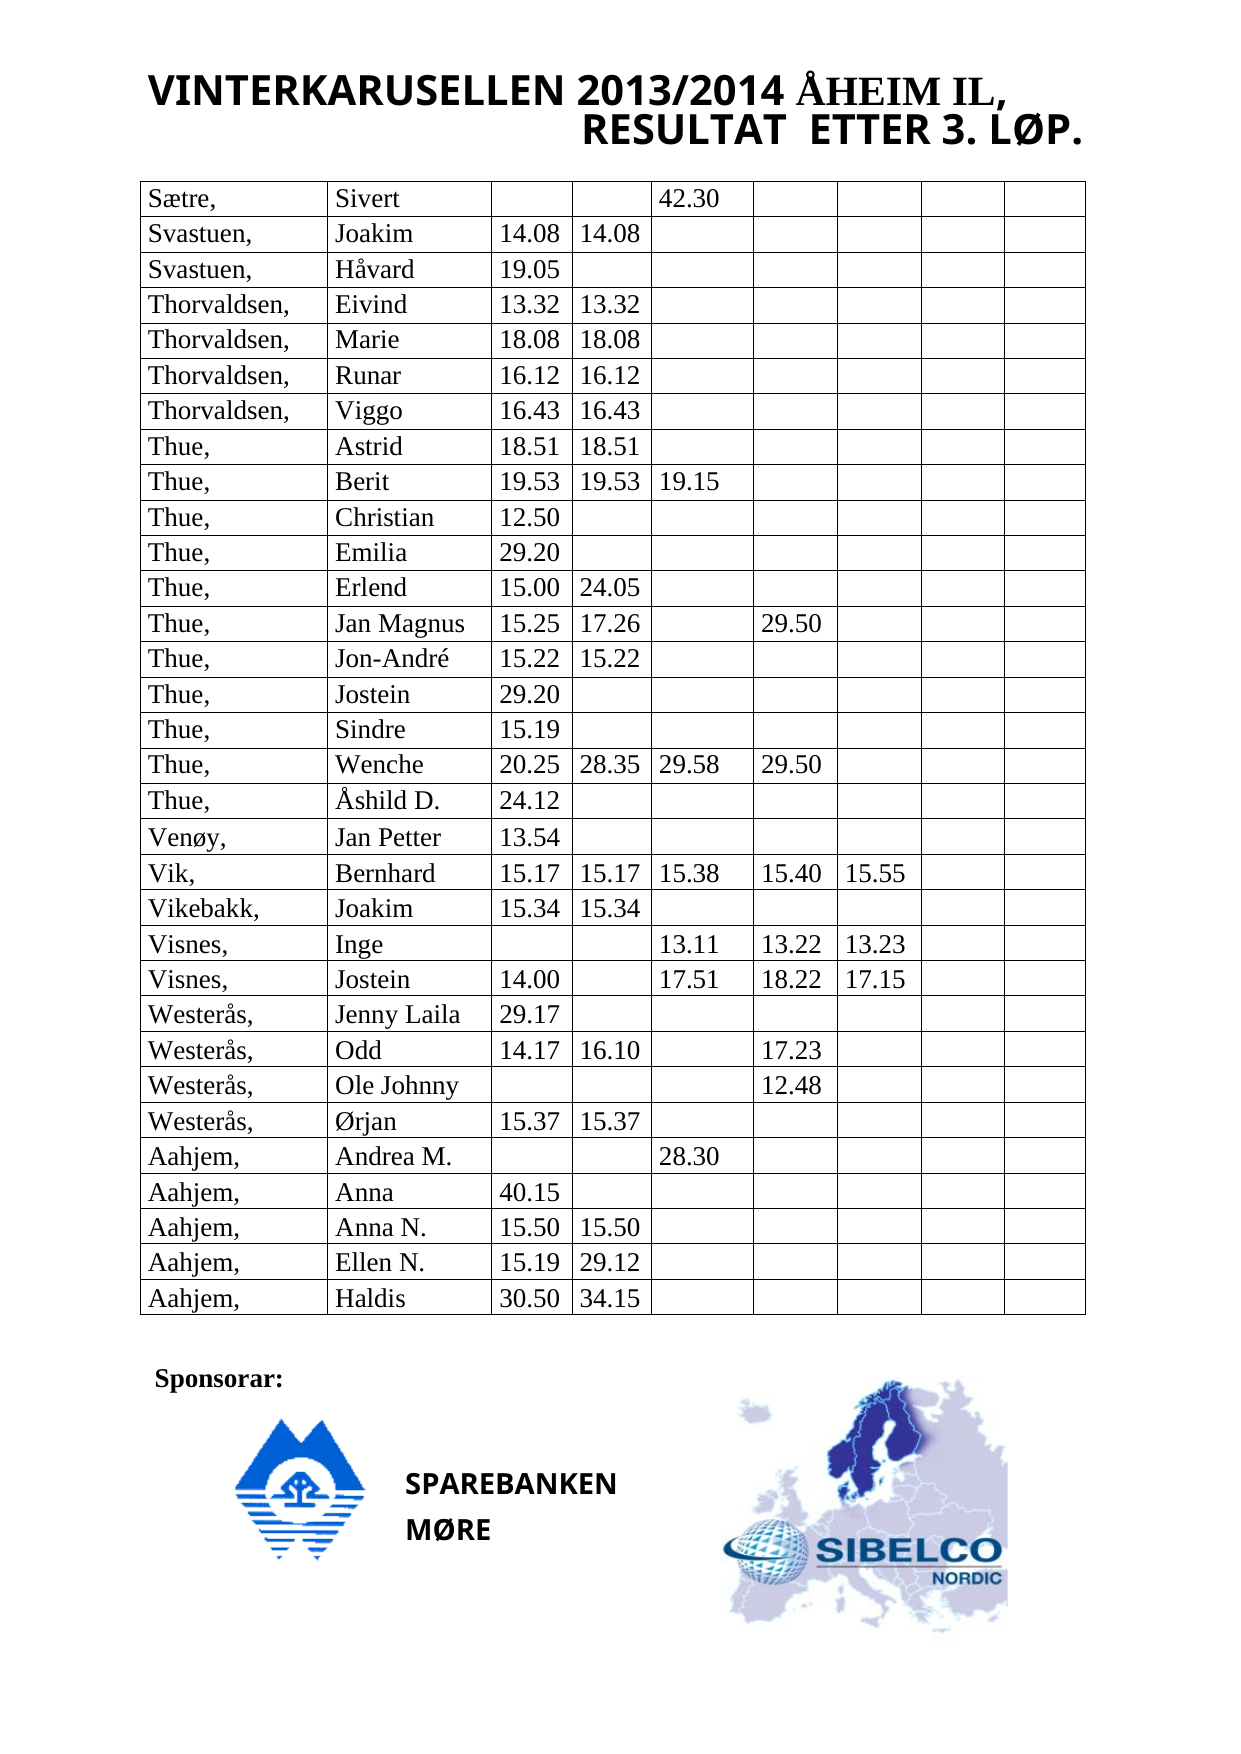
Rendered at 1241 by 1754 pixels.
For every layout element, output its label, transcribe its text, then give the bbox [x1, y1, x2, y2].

table_cell [1005, 501, 1085, 535]
table_cell [573, 784, 651, 818]
table_cell [1005, 430, 1085, 464]
table_cell [838, 253, 921, 287]
table_cell [754, 819, 837, 854]
table_cell Astrid [328, 430, 491, 464]
table_cell 12.50 [492, 501, 572, 535]
table_cell [1005, 571, 1085, 606]
table_cell 15.50 [492, 1209, 572, 1243]
table_cell [922, 536, 1004, 570]
table_cell Sætre, [141, 182, 327, 216]
table_cell 15.38 [652, 855, 753, 889]
table_cell [1005, 182, 1085, 216]
table_cell [922, 855, 1004, 889]
table_cell 28.30 [652, 1138, 753, 1172]
table_cell [922, 394, 1004, 429]
table_cell [1005, 642, 1085, 677]
table_cell [838, 890, 921, 924]
table_cell [652, 536, 753, 570]
table_cell [838, 430, 921, 464]
table_cell [652, 1280, 753, 1314]
table_cell [652, 713, 753, 747]
table_cell [492, 1138, 572, 1172]
table_cell Svastuen, [141, 217, 327, 252]
table_cell [652, 217, 753, 252]
table_cell 15.19 [492, 1244, 572, 1279]
table_cell 15.25 [492, 607, 572, 641]
table_cell [652, 819, 753, 854]
table_cell [838, 465, 921, 499]
table_cell [838, 501, 921, 535]
table_cell 34.15 [573, 1280, 651, 1314]
table_cell [754, 713, 837, 747]
table_cell 15.22 [492, 642, 572, 677]
table_cell [1005, 1032, 1085, 1066]
table_cell [573, 926, 651, 960]
table_cell [838, 1244, 921, 1279]
table_cell [754, 1209, 837, 1243]
table_cell 29.20 [492, 678, 572, 712]
table_cell Westerås, [141, 1067, 327, 1102]
table_cell [838, 1209, 921, 1243]
table_cell [1005, 996, 1085, 1031]
table_cell 24.12 [492, 784, 572, 818]
table_cell [838, 1103, 921, 1137]
table_cell Jostein [328, 678, 491, 712]
table_cell 19.05 [492, 253, 572, 287]
table_cell Aahjem, [141, 1138, 327, 1172]
table_cell [922, 324, 1004, 358]
table_cell [652, 1174, 753, 1208]
table_cell Berit [328, 465, 491, 499]
table_cell 13.11 [652, 926, 753, 960]
table_cell [922, 1067, 1004, 1102]
table_cell [573, 536, 651, 570]
table_cell 15.34 [573, 890, 651, 924]
table_cell [922, 713, 1004, 747]
text Sponsorar: [148, 1362, 1093, 1393]
table_cell [652, 324, 753, 358]
table_cell [922, 1174, 1004, 1208]
table_cell [573, 501, 651, 535]
table_cell [922, 1138, 1004, 1172]
table_cell Odd [328, 1032, 491, 1066]
table_cell [1005, 855, 1085, 889]
table_cell [922, 359, 1004, 393]
table_cell [754, 536, 837, 570]
table_cell [754, 678, 837, 712]
table_cell [838, 713, 921, 747]
table_cell Ellen N. [328, 1244, 491, 1279]
table_cell 15.37 [492, 1103, 572, 1137]
table_cell [922, 217, 1004, 252]
table_cell 15.55 [838, 855, 921, 889]
table_cell Thue, [141, 465, 327, 499]
table_cell [1005, 926, 1085, 960]
table_cell [573, 678, 651, 712]
table_cell [754, 996, 837, 1031]
table_cell [922, 642, 1004, 677]
table_cell 29.20 [492, 536, 572, 570]
table_cell [1005, 394, 1085, 429]
table_cell [1005, 253, 1085, 287]
table_cell [838, 819, 921, 854]
table_cell 14.17 [492, 1032, 572, 1066]
table_cell Ørjan [328, 1103, 491, 1137]
table_cell [922, 288, 1004, 322]
table_cell [1005, 678, 1085, 712]
table_cell Inge [328, 926, 491, 960]
table_cell Thue, [141, 713, 327, 747]
table_cell 13.32 [492, 288, 572, 322]
table_cell [838, 1174, 921, 1208]
table_cell Jostein [328, 961, 491, 995]
table_cell [922, 430, 1004, 464]
table_cell [652, 1032, 753, 1066]
table_cell [1005, 1174, 1085, 1208]
table_cell [652, 1103, 753, 1137]
table_cell 15.40 [754, 855, 837, 889]
table_cell Jenny Laila [328, 996, 491, 1031]
table_cell 29.50 [754, 749, 837, 783]
table_cell [922, 819, 1004, 854]
table_cell 29.50 [754, 607, 837, 641]
table_cell Eivind [328, 288, 491, 322]
table_cell Jon-André [328, 642, 491, 677]
table_cell Vik, [141, 855, 327, 889]
table_cell Thue, [141, 749, 327, 783]
table_cell 28.35 [573, 749, 651, 783]
table_cell [922, 1209, 1004, 1243]
table_cell [1005, 607, 1085, 641]
table_cell Håvard [328, 253, 491, 287]
table_cell [754, 571, 837, 606]
table_cell 15.17 [573, 855, 651, 889]
table_cell Thorvaldsen, [141, 324, 327, 358]
table_cell [754, 784, 837, 818]
table_cell [922, 501, 1004, 535]
table_cell [838, 324, 921, 358]
table_cell [922, 1280, 1004, 1314]
table_cell Thue, [141, 571, 327, 606]
table_cell [1005, 784, 1085, 818]
table_cell 16.12 [573, 359, 651, 393]
table_cell [922, 1103, 1004, 1137]
table_cell [573, 1174, 651, 1208]
table_cell [1005, 1103, 1085, 1137]
table_cell 17.23 [754, 1032, 837, 1066]
table_cell [922, 465, 1004, 499]
table_cell [838, 1032, 921, 1066]
table_cell Sivert [328, 182, 491, 216]
table_cell [754, 1138, 837, 1172]
table_cell [754, 359, 837, 393]
table_cell 15.34 [492, 890, 572, 924]
table_cell Vikebakk, [141, 890, 327, 924]
table_cell Jan Petter [328, 819, 491, 854]
table_cell [1005, 890, 1085, 924]
table_cell Westerås, [141, 1032, 327, 1066]
table_cell [652, 394, 753, 429]
table_cell 42.30 [652, 182, 753, 216]
table_cell 18.22 [754, 961, 837, 995]
table_cell [838, 607, 921, 641]
table_cell 18.51 [573, 430, 651, 464]
table_cell Thorvaldsen, [141, 394, 327, 429]
table_cell 15.17 [492, 855, 572, 889]
table_cell [922, 996, 1004, 1031]
table_cell [838, 1280, 921, 1314]
table_cell Thue, [141, 536, 327, 570]
table_cell [838, 536, 921, 570]
table_cell 16.43 [492, 394, 572, 429]
table_cell Westerås, [141, 1103, 327, 1137]
table_cell Anna [328, 1174, 491, 1208]
table_cell [754, 642, 837, 677]
table_cell [1005, 1138, 1085, 1172]
table_cell Joakim [328, 890, 491, 924]
table_cell Venøy, [141, 819, 327, 854]
table_cell 30.50 [492, 1280, 572, 1314]
table_cell [652, 253, 753, 287]
table_cell [838, 571, 921, 606]
table_cell Thue, [141, 501, 327, 535]
table_cell [573, 1138, 651, 1172]
table_cell [754, 1103, 837, 1137]
table_cell [652, 359, 753, 393]
table_cell [838, 749, 921, 783]
table_cell [1005, 819, 1085, 854]
table_cell 14.08 [573, 217, 651, 252]
table_cell [652, 571, 753, 606]
table_cell 15.50 [573, 1209, 651, 1243]
table_cell [838, 996, 921, 1031]
table_cell [652, 607, 753, 641]
table_cell Thue, [141, 678, 327, 712]
table_cell Jan Magnus [328, 607, 491, 641]
table_cell 19.53 [573, 465, 651, 499]
table_cell [573, 961, 651, 995]
table_cell [754, 324, 837, 358]
table_cell [652, 890, 753, 924]
table_cell [754, 394, 837, 429]
table_cell [492, 926, 572, 960]
table_cell 29.12 [573, 1244, 651, 1279]
table_cell [754, 1280, 837, 1314]
table_cell [838, 288, 921, 322]
table_cell [754, 501, 837, 535]
table_cell [1005, 217, 1085, 252]
table_cell Aahjem, [141, 1280, 327, 1314]
picture [720, 1377, 1008, 1642]
table_cell [1005, 1244, 1085, 1279]
table_cell [1005, 1280, 1085, 1314]
table_cell [1005, 288, 1085, 322]
table_cell [922, 253, 1004, 287]
table_cell [838, 1138, 921, 1172]
table_cell Erlend [328, 571, 491, 606]
table_cell Marie [328, 324, 491, 358]
table_cell [573, 182, 651, 216]
table_cell [754, 1174, 837, 1208]
table_cell [573, 1067, 651, 1102]
table_cell [652, 678, 753, 712]
table_cell [754, 1244, 837, 1279]
table_cell Ole Johnny [328, 1067, 491, 1102]
table_cell [652, 1244, 753, 1279]
table_cell 16.43 [573, 394, 651, 429]
table_cell [922, 784, 1004, 818]
table_cell 19.15 [652, 465, 753, 499]
picture [230, 1417, 370, 1563]
table_cell Svastuen, [141, 253, 327, 287]
table_cell 29.17 [492, 996, 572, 1031]
table_cell [754, 182, 837, 216]
table_cell [1005, 324, 1085, 358]
table_cell 29.58 [652, 749, 753, 783]
table_cell [652, 1209, 753, 1243]
table_cell [754, 288, 837, 322]
table_cell 13.32 [573, 288, 651, 322]
table_cell 24.05 [573, 571, 651, 606]
table_cell [838, 182, 921, 216]
table_cell Aahjem, [141, 1209, 327, 1243]
table_cell [838, 217, 921, 252]
table_cell Thue, [141, 784, 327, 818]
table_cell [1005, 536, 1085, 570]
table_cell [492, 182, 572, 216]
table_cell [754, 890, 837, 924]
table_cell Visnes, [141, 926, 327, 960]
table_cell [492, 1067, 572, 1102]
table_cell [1005, 961, 1085, 995]
table_cell [573, 713, 651, 747]
table_cell Åshild D. [328, 784, 491, 818]
table_cell [1005, 1067, 1085, 1102]
table_cell 15.19 [492, 713, 572, 747]
table_cell [922, 749, 1004, 783]
table_cell 18.08 [492, 324, 572, 358]
table_cell Christian [328, 501, 491, 535]
table_cell 16.12 [492, 359, 572, 393]
table_cell [652, 430, 753, 464]
table_cell [1005, 749, 1085, 783]
table_cell 13.23 [838, 926, 921, 960]
table_cell 16.10 [573, 1032, 651, 1066]
table_cell Thue, [141, 607, 327, 641]
table_cell Emilia Sophie K. [328, 536, 491, 570]
table_cell [838, 784, 921, 818]
table_cell [573, 996, 651, 1031]
table_cell [838, 394, 921, 429]
table_cell 18.51 [492, 430, 572, 464]
table_cell Haldis [328, 1280, 491, 1314]
table_cell Joakim [328, 217, 491, 252]
table_cell [838, 642, 921, 677]
table_cell 13.54 [492, 819, 572, 854]
table_cell [573, 253, 651, 287]
table_cell 18.08 [573, 324, 651, 358]
table_cell Thorvaldsen, [141, 359, 327, 393]
table_cell Andrea M. [328, 1138, 491, 1172]
table_cell [1005, 359, 1085, 393]
table_cell 17.15 [838, 961, 921, 995]
table_cell [754, 430, 837, 464]
table_cell Westerås, [141, 996, 327, 1031]
table_cell Runar [328, 359, 491, 393]
table_cell [1005, 1209, 1085, 1243]
table_cell Thue, [141, 642, 327, 677]
table_cell 14.00 [492, 961, 572, 995]
table_cell [838, 1067, 921, 1102]
table_cell [922, 678, 1004, 712]
table_cell [922, 961, 1004, 995]
table_cell Aahjem, [141, 1244, 327, 1279]
table_cell [573, 819, 651, 854]
table_cell [922, 182, 1004, 216]
table_cell [922, 890, 1004, 924]
table_cell 15.37 [573, 1103, 651, 1137]
table_cell [652, 288, 753, 322]
table_cell [922, 926, 1004, 960]
table_cell [754, 217, 837, 252]
table_cell Viggo [328, 394, 491, 429]
table_cell [652, 784, 753, 818]
table_cell 15.00 [492, 571, 572, 606]
table_cell [838, 678, 921, 712]
table_cell [922, 607, 1004, 641]
table_cell [1005, 713, 1085, 747]
table_cell 19.53 [492, 465, 572, 499]
table_cell Anna N. [328, 1209, 491, 1243]
table_cell 17.26 [573, 607, 651, 641]
table_cell [754, 465, 837, 499]
table_cell [1005, 465, 1085, 499]
table_cell 15.22 [573, 642, 651, 677]
table_cell Bernhard [328, 855, 491, 889]
table_cell [922, 1244, 1004, 1279]
table_cell Aahjem, [141, 1174, 327, 1208]
table_cell [652, 642, 753, 677]
table_cell 12.48 [754, 1067, 837, 1102]
table_cell [652, 1067, 753, 1102]
table_cell 13.22 [754, 926, 837, 960]
table_cell Wenche Anita H. [328, 749, 491, 783]
table_cell [838, 359, 921, 393]
table_cell [922, 571, 1004, 606]
table_cell Thorvaldsen, [141, 288, 327, 322]
table_cell 20.25 [492, 749, 572, 783]
table_cell 40.15 [492, 1174, 572, 1208]
table_cell [652, 996, 753, 1031]
table_cell Visnes, [141, 961, 327, 995]
table_cell 14.08 [492, 217, 572, 252]
table_cell [754, 253, 837, 287]
table_cell [922, 1032, 1004, 1066]
table_cell Sindre [328, 713, 491, 747]
table_cell [652, 501, 753, 535]
table_cell 17.51 [652, 961, 753, 995]
table_cell Thue, [141, 430, 327, 464]
